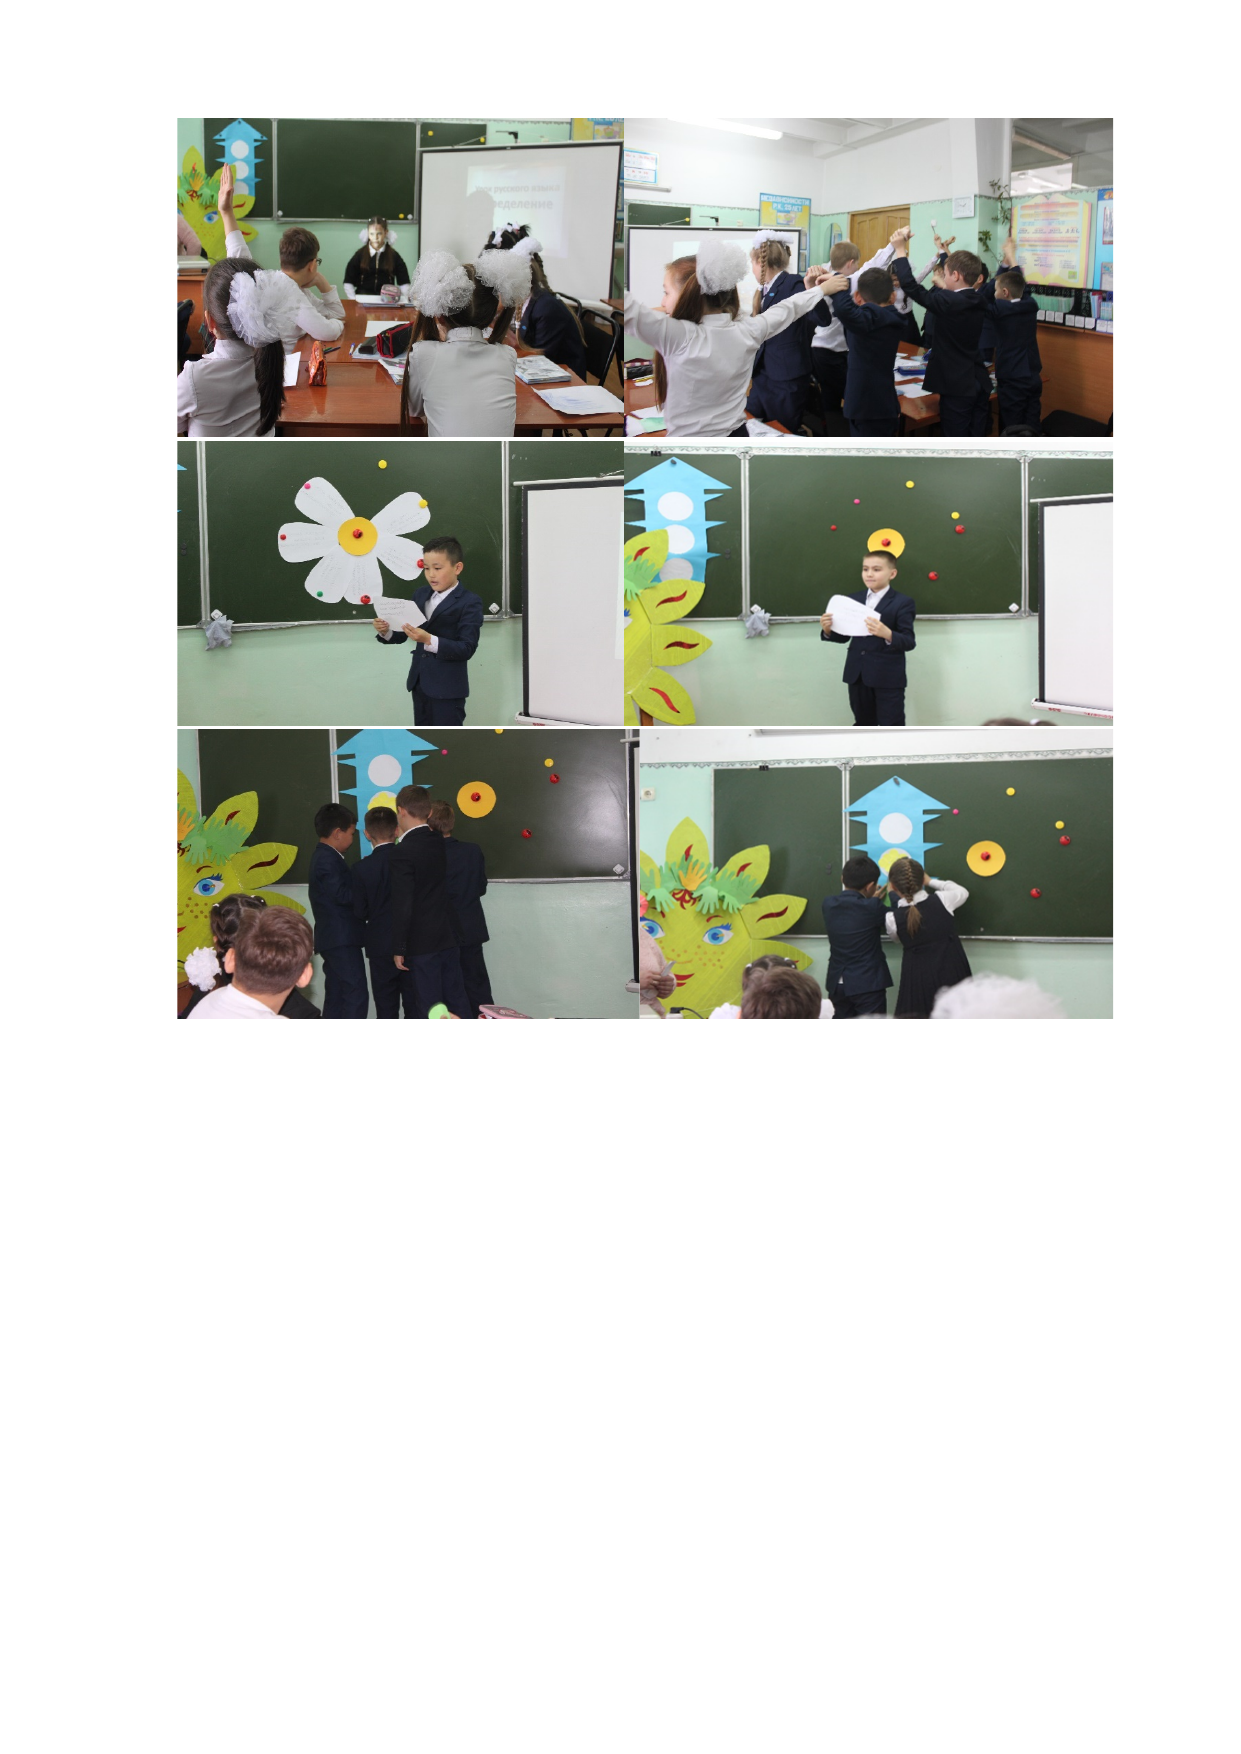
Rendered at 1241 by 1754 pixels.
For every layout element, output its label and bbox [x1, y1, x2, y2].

picture [177, 729, 1114, 1019]
picture [177, 441, 1114, 726]
picture [177, 118, 1114, 437]
